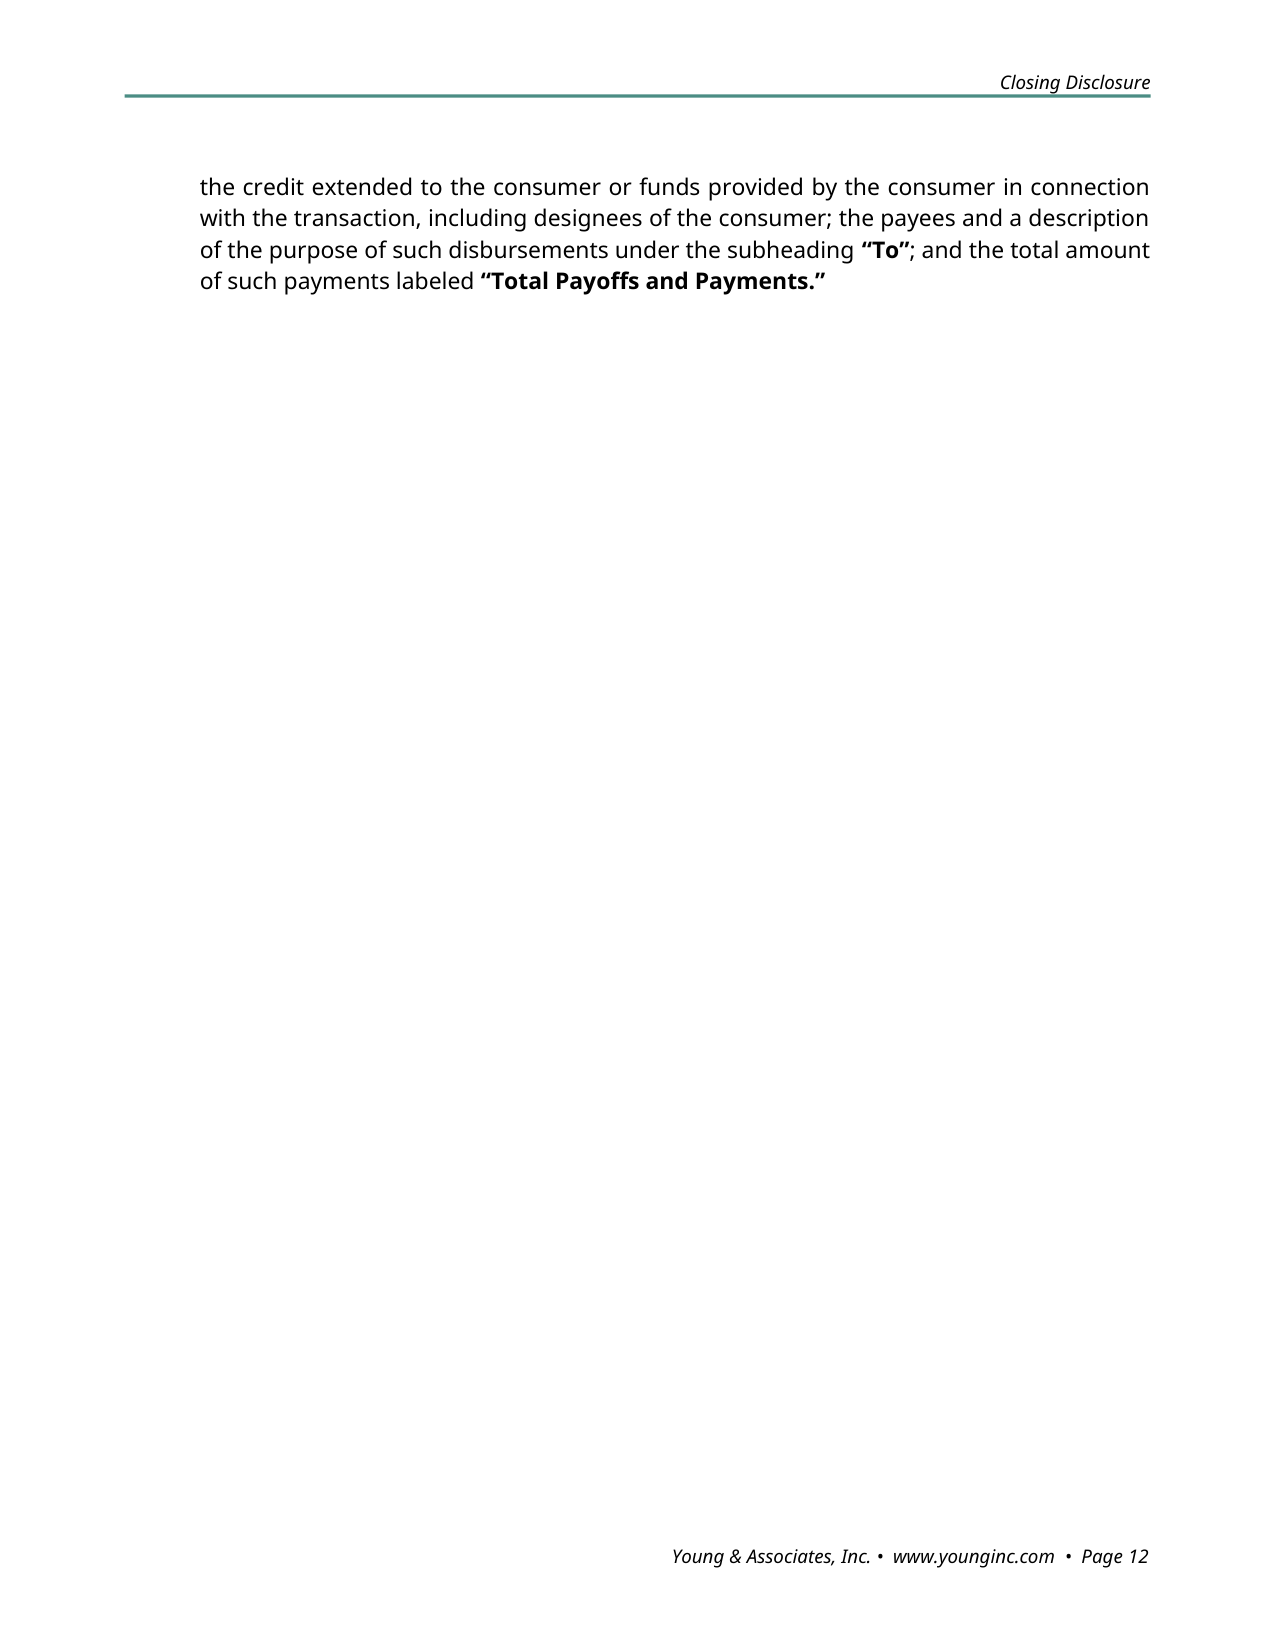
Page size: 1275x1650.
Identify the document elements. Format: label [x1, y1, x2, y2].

text [199, 171, 1151, 296]
